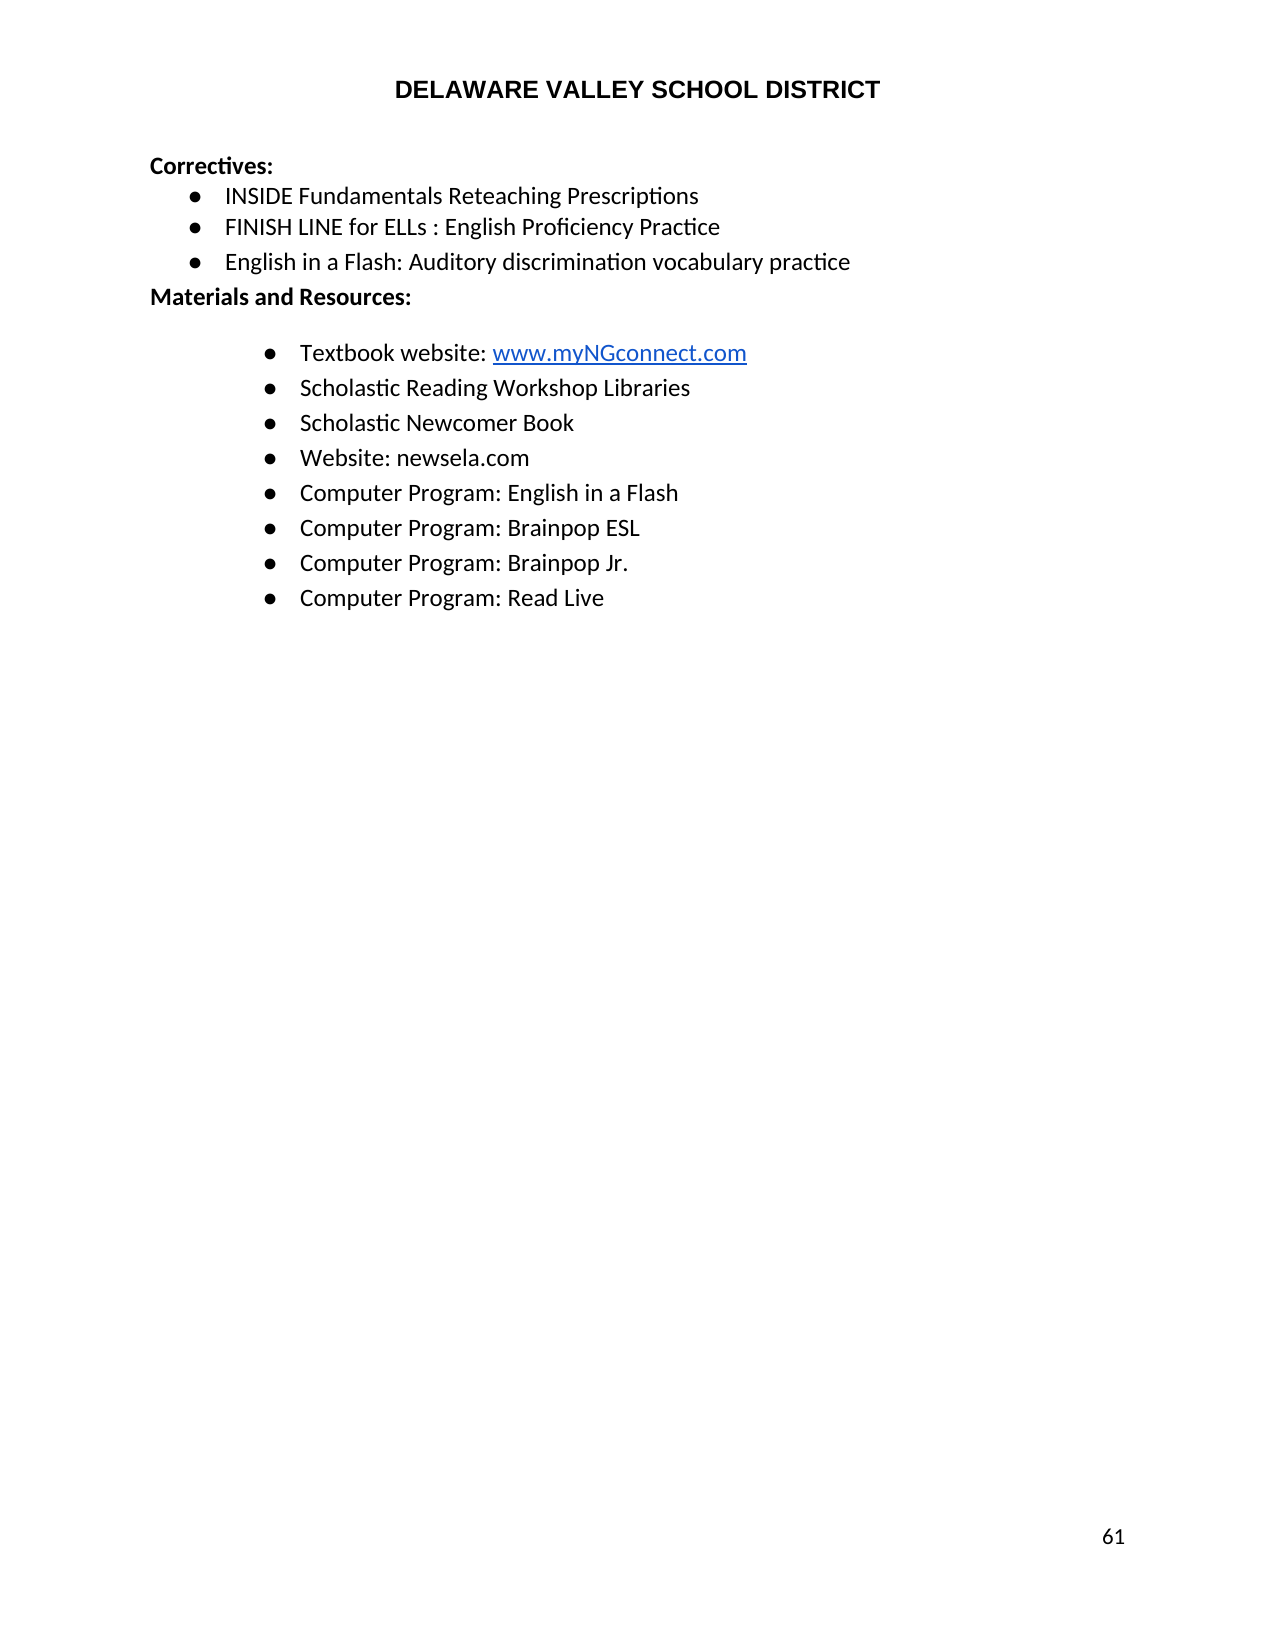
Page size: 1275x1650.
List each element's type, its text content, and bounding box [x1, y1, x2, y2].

list Scholastic Reading Workshop Libraries [225, 372, 1125, 402]
list Textbook website: www.myNGconnect.com [225, 337, 1125, 367]
list Computer Program: Read Live [225, 582, 1125, 612]
list INSIDE Fundamentals Reteaching Prescriptions [187, 181, 1125, 211]
list FINISH LINE for ELLs : English Proficiency Practice [187, 211, 1125, 242]
text Materials and Resources: [150, 281, 1125, 312]
list Computer Program: Brainpop ESL [225, 512, 1125, 542]
list English in a Flash: Auditory discrimination vocabulary practice [187, 246, 1125, 277]
text Correctives: [150, 150, 1125, 181]
list Computer Program: English in a Flash [225, 477, 1125, 507]
list Scholastic Newcomer Book [225, 407, 1125, 437]
list Computer Program: Brainpop Jr. [225, 547, 1125, 577]
list Website: newsela.com [225, 442, 1125, 472]
